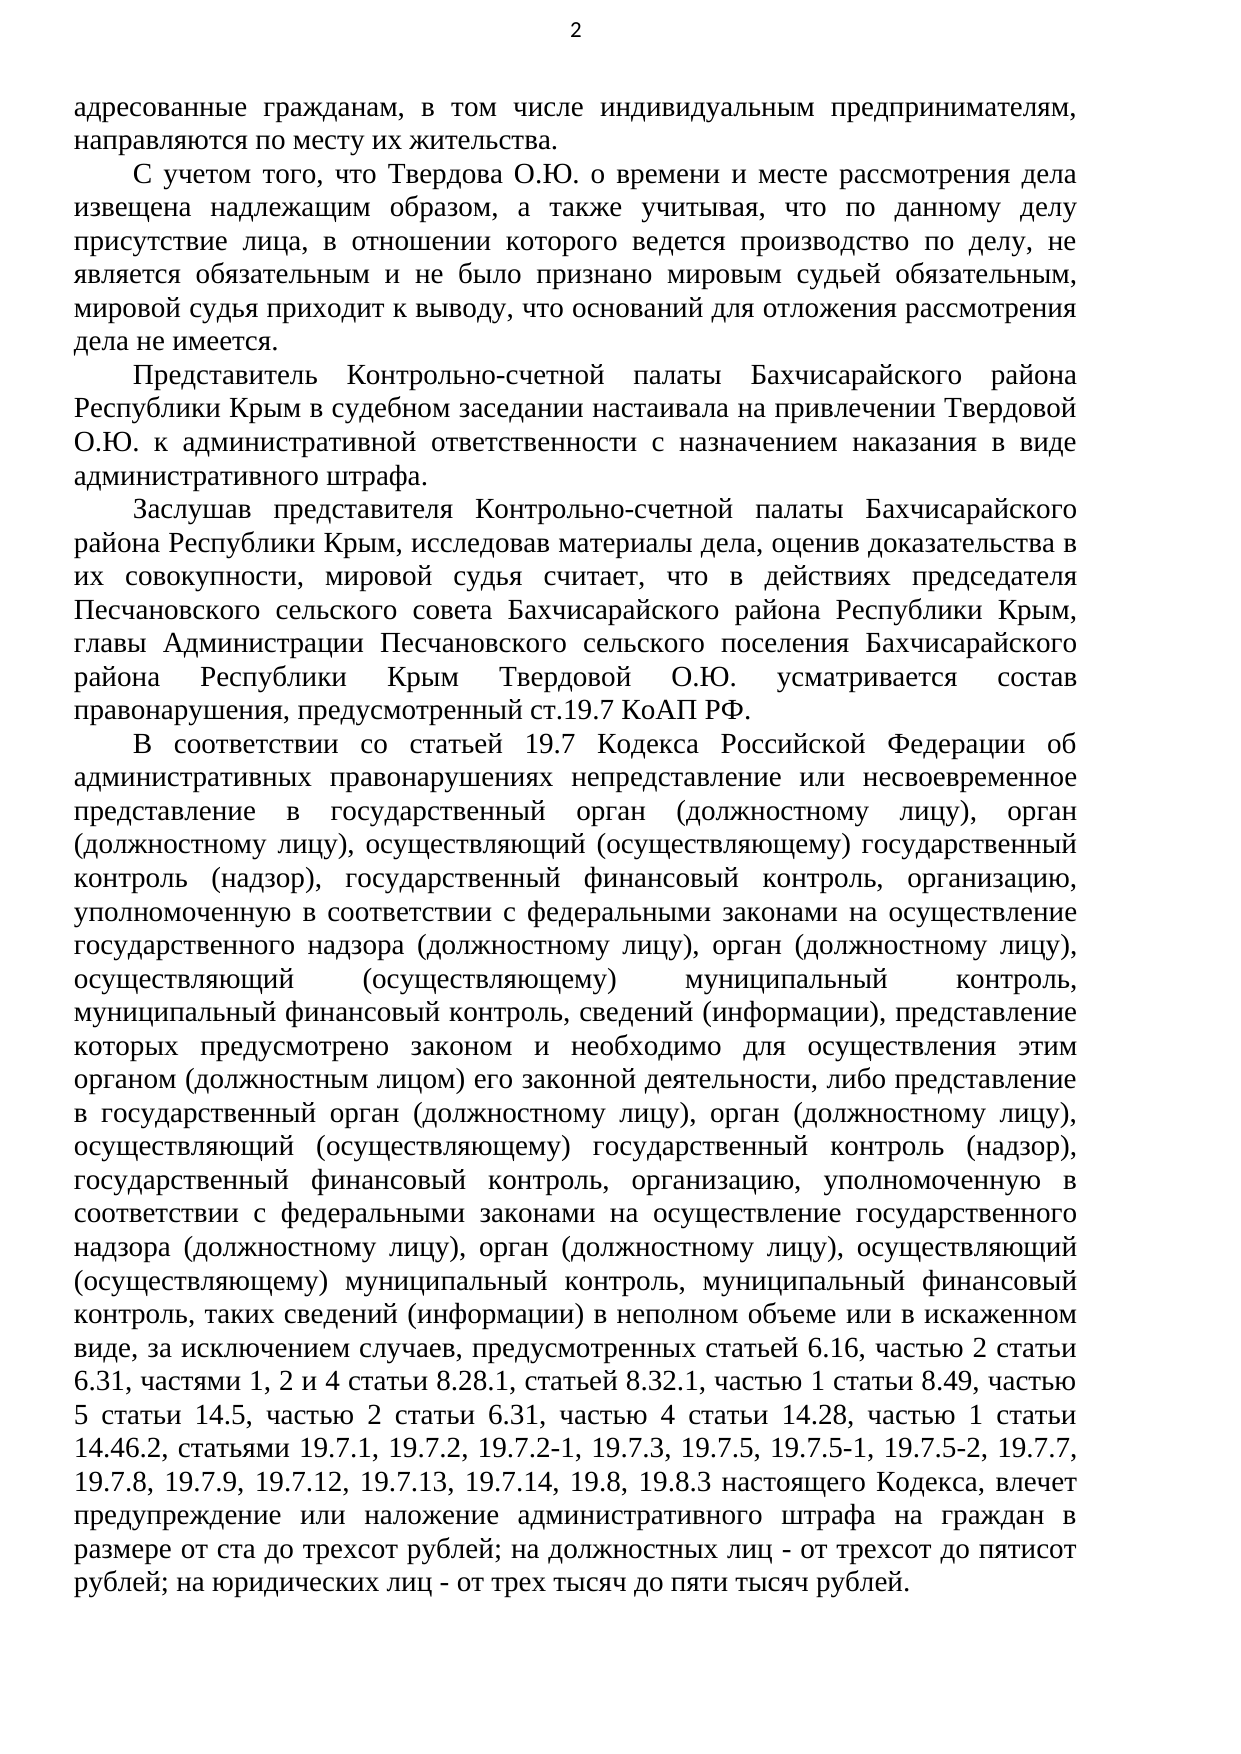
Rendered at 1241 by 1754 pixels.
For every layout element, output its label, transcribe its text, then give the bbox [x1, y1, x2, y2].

text С учетом того, что Твердова О.Ю. о времени и месте рассмотрения дела извещена надлежащим образом, а также учитывая, что по данному делу присутствие лица, в отношении которого ведется производство по делу, не является обязательным и не было признано мировым судьей обязательным, мировой судья приходит к выводу, что оснований для отложения рассмотрения дела не имеется. [74, 156, 1078, 357]
text В соответствии со статьей 19.7 Кодекса Российской Федерации об административных правонарушениях непредставление или несвоевременное представление в государственный орган (должностному лицу), орган (должностному лицу), осуществляющий (осуществляющему) государственный контроль (надзор), государственный финансовый контроль, организацию, уполномоченную в соответствии с федеральными законами на осуществление государственного надзора (должностному лицу), орган (должностному лицу), осуществляющий (осуществляющему) муниципальный контроль, муниципальный финансовый контроль, сведений (информации), представление которых предусмотрено законом и необходимо для осуществления этим органом (должностным лицом) его законной деятельности, либо представление в государственный орган (должностному лицу), орган (должностному лицу), осуществляющий (осуществляющему) государственный контроль (надзор), государственный финансовый контроль, организацию, уполномоченную в соответствии с федеральными законами на осуществление государственного надзора (должностному лицу), орган (должностному лицу), осуществляющий (осуществляющему) муниципальный контроль, муниципальный финансовый контроль, таких сведений (информации) в неполном объеме или в искаженном виде, за исключением случаев, предусмотренных статьей 6.16, частью 2 статьи 6.31, частями 1, 2 и 4 статьи 8.28.1, статьей 8.32.1, частью 1 статьи 8.49, частью 5 статьи 14.5, частью 2 статьи 6.31, частью 4 статьи 14.28, частью 1 статьи 14.46.2, статьями 19.7.1, 19.7.2, 19.7.2-1, 19.7.3, 19.7.5, 19.7.5-1, 19.7.5-2, 19.7.7, 19.7.8, 19.7.9, 19.7.12, 19.7.13, 19.7.14, 19.8, 19.8.3 настоящего Кодекса, влечет предупреждение или наложение административного штрафа на граждан в размере от ста до трехсот рублей; на должностных лиц - от трехсот до пятисот рублей; на юридических лиц - от трех тысяч до пяти тысяч рублей. [74, 726, 1078, 1598]
text Представитель Контрольно-счетной палаты Бахчисарайского района Республики Крым в судебном заседании настаивала на привлечении Твердовой О.Ю. к административной ответственности с назначением наказания в виде административного штрафа. [74, 357, 1078, 491]
text Заслушав представителя Контрольно-счетной палаты Бахчисарайского района Республики Крым, исследовав материалы дела, оценив доказательства в их совокупности, мировой судья считает, что в действиях председателя Песчановского сельского совета Бахчисарайского района Республики Крым, главы Администрации Песчановского сельского поселения Бахчисарайского района Республики Крым Твердовой О.Ю. усматривается состав правонарушения, предусмотренный ст.19.7 КоАП РФ. [74, 491, 1078, 726]
